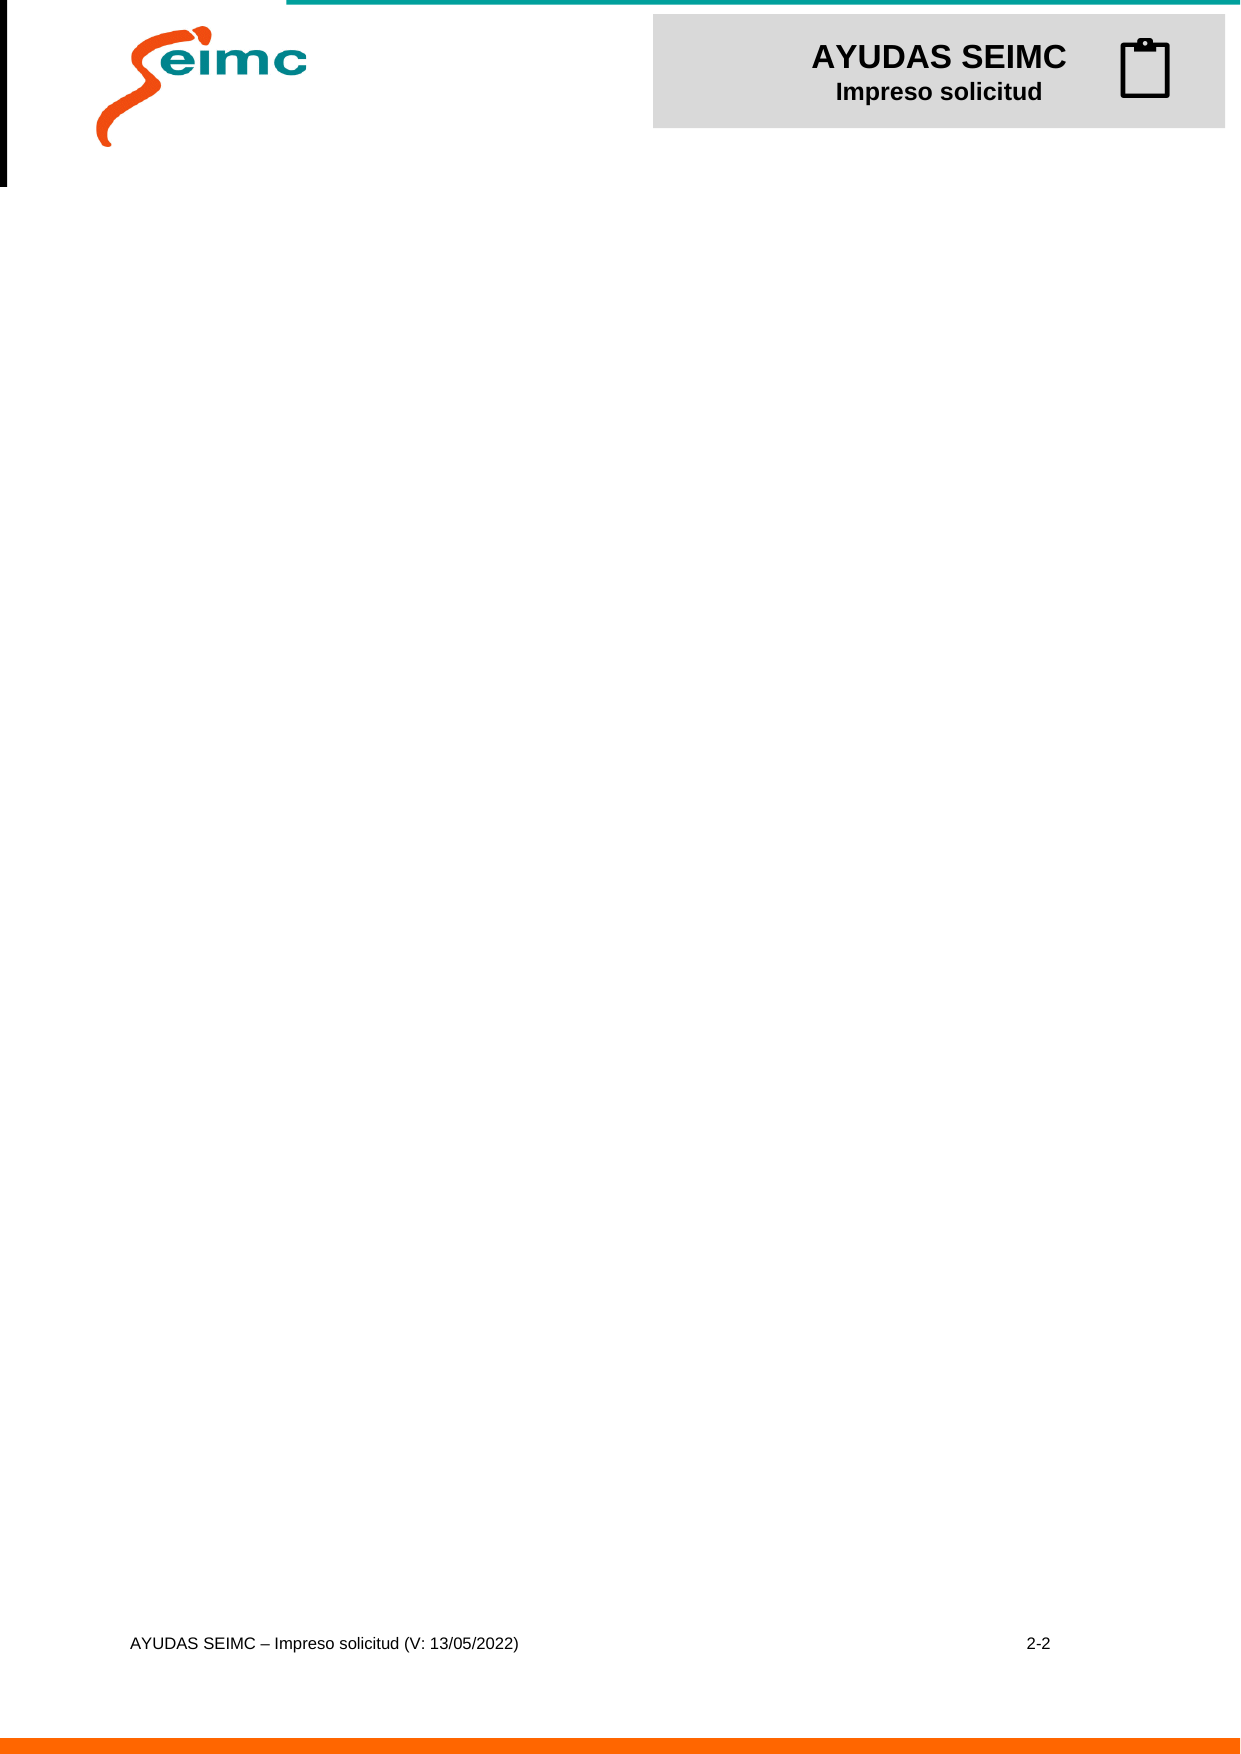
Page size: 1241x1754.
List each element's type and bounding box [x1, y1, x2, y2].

picture [1107, 32, 1183, 104]
picture [96, 26, 307, 147]
